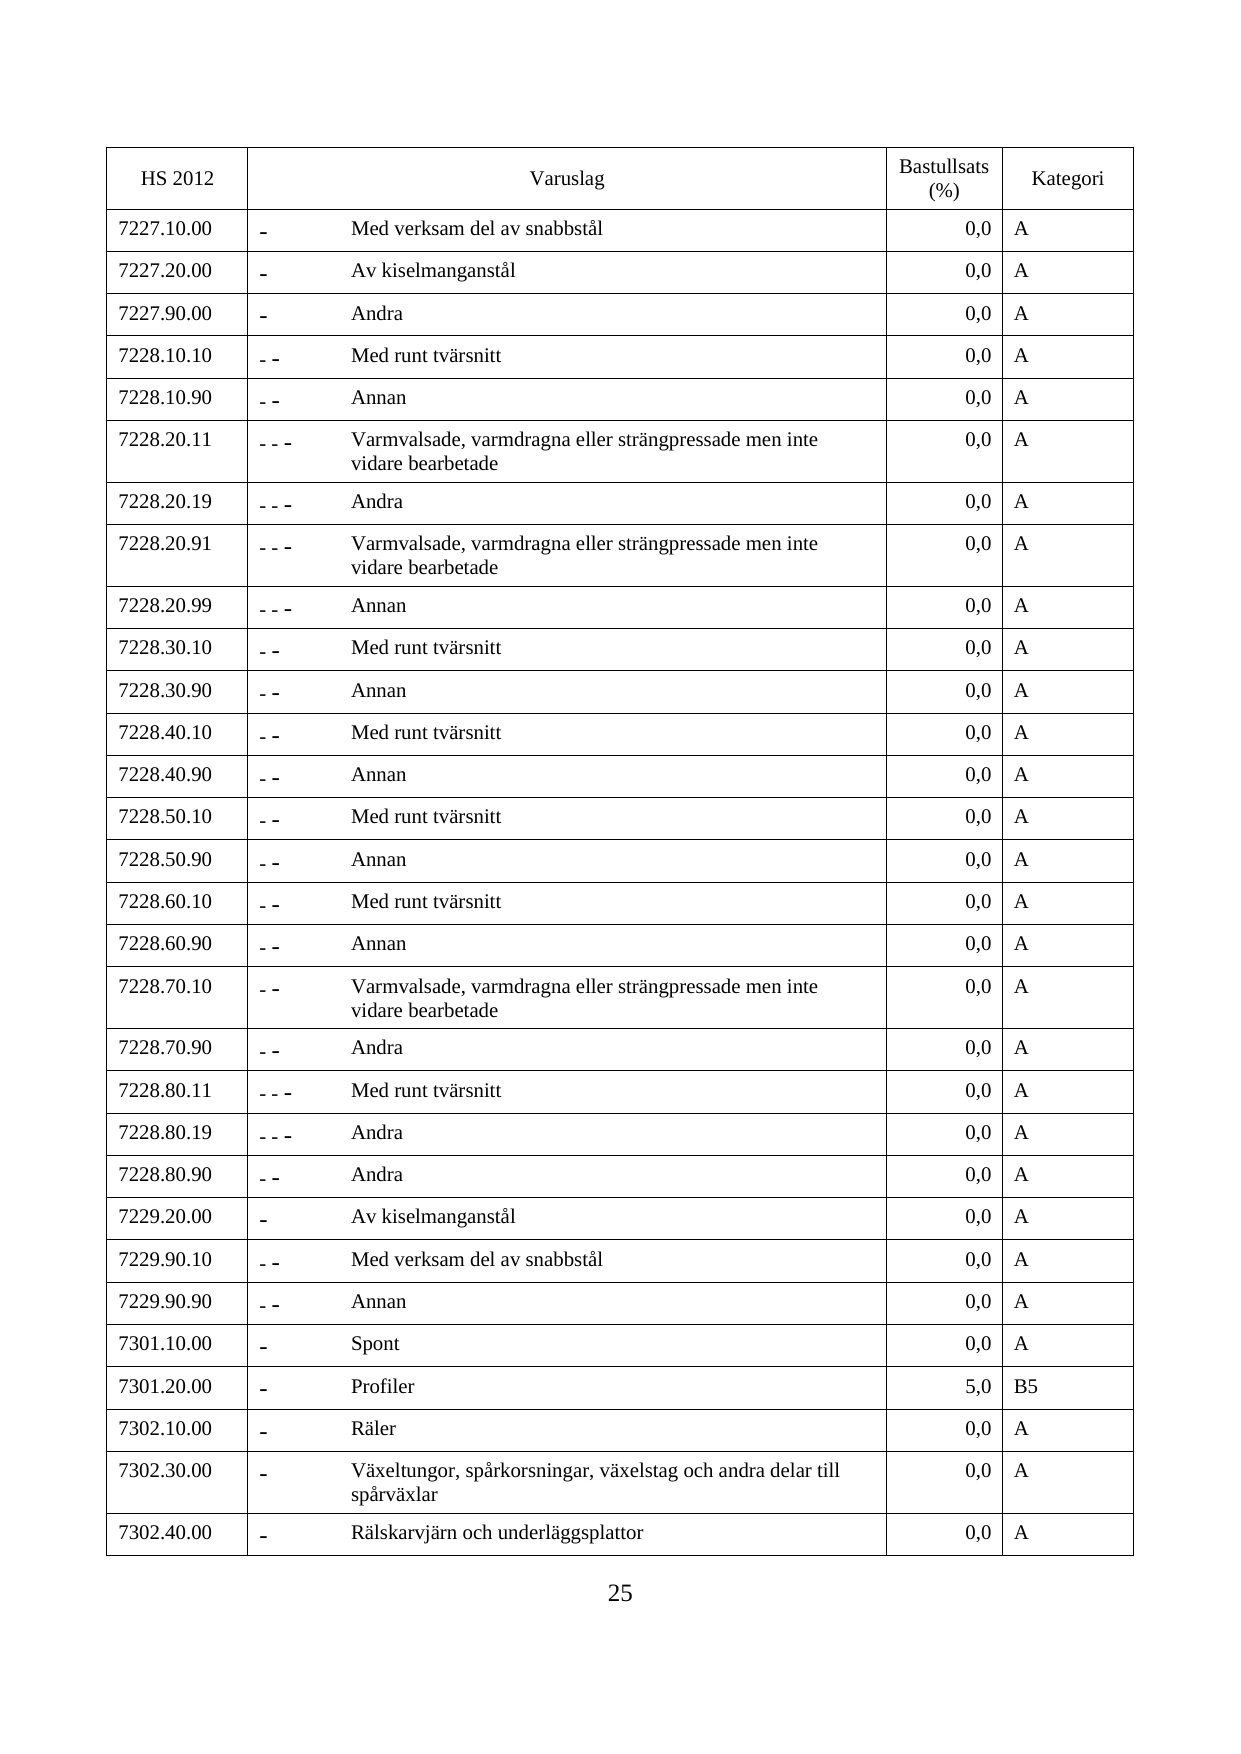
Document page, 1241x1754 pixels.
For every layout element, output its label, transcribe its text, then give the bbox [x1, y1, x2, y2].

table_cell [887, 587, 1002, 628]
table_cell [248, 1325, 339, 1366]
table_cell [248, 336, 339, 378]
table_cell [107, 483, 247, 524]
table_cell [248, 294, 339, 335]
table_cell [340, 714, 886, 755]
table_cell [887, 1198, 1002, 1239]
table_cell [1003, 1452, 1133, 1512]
table_header Kategori [1003, 148, 1133, 208]
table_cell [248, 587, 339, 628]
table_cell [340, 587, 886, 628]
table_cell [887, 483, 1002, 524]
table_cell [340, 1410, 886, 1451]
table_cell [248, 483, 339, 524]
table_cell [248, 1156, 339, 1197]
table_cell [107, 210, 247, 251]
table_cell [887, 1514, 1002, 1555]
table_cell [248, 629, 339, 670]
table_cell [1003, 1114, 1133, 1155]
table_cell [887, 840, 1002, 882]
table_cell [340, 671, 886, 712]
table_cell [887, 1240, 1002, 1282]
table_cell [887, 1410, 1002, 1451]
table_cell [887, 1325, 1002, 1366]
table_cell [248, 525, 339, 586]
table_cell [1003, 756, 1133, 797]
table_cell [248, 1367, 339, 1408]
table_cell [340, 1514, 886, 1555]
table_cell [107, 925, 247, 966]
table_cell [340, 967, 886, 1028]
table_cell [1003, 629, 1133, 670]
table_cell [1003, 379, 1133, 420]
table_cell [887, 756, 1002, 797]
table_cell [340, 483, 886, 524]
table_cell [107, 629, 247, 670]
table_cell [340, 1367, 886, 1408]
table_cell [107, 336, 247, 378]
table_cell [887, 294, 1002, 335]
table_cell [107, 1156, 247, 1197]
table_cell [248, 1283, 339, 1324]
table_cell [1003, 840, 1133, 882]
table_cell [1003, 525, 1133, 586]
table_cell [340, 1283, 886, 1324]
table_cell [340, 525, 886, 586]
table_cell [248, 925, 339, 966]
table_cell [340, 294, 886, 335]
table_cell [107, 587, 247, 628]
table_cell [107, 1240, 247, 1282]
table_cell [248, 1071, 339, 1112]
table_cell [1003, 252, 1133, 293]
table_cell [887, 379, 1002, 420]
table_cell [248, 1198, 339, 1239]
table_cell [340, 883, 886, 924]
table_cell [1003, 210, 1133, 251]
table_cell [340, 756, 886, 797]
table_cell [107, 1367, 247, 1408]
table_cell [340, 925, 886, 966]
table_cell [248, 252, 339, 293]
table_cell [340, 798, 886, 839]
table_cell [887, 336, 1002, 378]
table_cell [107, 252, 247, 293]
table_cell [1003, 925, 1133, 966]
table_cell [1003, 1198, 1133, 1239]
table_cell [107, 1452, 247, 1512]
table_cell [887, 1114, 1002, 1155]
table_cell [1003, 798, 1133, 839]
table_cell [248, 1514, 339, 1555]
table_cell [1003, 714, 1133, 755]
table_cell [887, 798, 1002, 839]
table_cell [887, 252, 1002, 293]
table_header Bastullsats (%) [887, 148, 1002, 208]
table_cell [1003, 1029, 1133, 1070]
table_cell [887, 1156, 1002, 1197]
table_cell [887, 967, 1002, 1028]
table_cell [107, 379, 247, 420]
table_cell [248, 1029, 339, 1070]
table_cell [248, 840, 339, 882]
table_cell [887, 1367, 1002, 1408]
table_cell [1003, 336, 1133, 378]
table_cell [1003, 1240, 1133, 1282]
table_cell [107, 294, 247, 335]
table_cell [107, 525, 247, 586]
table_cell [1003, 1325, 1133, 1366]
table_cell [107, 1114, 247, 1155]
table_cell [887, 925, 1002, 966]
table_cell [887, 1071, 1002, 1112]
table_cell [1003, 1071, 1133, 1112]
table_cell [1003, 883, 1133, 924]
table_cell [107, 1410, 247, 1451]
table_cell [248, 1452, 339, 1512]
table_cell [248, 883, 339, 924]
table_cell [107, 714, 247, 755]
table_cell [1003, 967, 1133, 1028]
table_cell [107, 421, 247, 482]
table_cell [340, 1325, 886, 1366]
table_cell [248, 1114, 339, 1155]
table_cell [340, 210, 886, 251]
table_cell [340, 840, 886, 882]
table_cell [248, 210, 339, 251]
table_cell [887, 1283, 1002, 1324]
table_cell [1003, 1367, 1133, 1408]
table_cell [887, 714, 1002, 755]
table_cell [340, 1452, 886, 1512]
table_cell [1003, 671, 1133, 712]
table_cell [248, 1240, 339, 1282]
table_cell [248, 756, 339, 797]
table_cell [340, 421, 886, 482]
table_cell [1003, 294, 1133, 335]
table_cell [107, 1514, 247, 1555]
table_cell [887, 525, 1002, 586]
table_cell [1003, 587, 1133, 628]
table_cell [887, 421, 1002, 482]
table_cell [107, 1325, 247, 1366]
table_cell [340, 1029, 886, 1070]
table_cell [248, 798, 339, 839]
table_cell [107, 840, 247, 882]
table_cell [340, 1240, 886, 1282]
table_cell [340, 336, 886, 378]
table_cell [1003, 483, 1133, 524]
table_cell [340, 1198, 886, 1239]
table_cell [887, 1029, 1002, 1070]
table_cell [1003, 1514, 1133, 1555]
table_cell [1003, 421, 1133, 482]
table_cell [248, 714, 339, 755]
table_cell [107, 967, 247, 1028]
table_header HS 2012 [107, 148, 247, 208]
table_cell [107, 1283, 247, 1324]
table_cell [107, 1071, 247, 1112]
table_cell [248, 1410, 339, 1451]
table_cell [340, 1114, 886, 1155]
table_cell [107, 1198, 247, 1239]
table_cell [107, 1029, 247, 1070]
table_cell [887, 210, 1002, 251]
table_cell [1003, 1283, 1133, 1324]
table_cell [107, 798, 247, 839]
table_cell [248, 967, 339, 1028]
table_header Varuslag [248, 148, 886, 208]
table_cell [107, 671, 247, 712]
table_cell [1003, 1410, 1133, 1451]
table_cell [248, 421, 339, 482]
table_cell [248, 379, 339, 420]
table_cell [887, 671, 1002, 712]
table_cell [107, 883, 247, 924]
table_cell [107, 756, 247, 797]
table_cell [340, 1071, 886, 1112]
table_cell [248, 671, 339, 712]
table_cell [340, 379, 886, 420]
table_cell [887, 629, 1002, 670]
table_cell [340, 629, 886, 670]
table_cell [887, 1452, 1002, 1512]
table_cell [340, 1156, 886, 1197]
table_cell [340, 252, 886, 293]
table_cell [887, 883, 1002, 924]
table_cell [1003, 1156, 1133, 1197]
